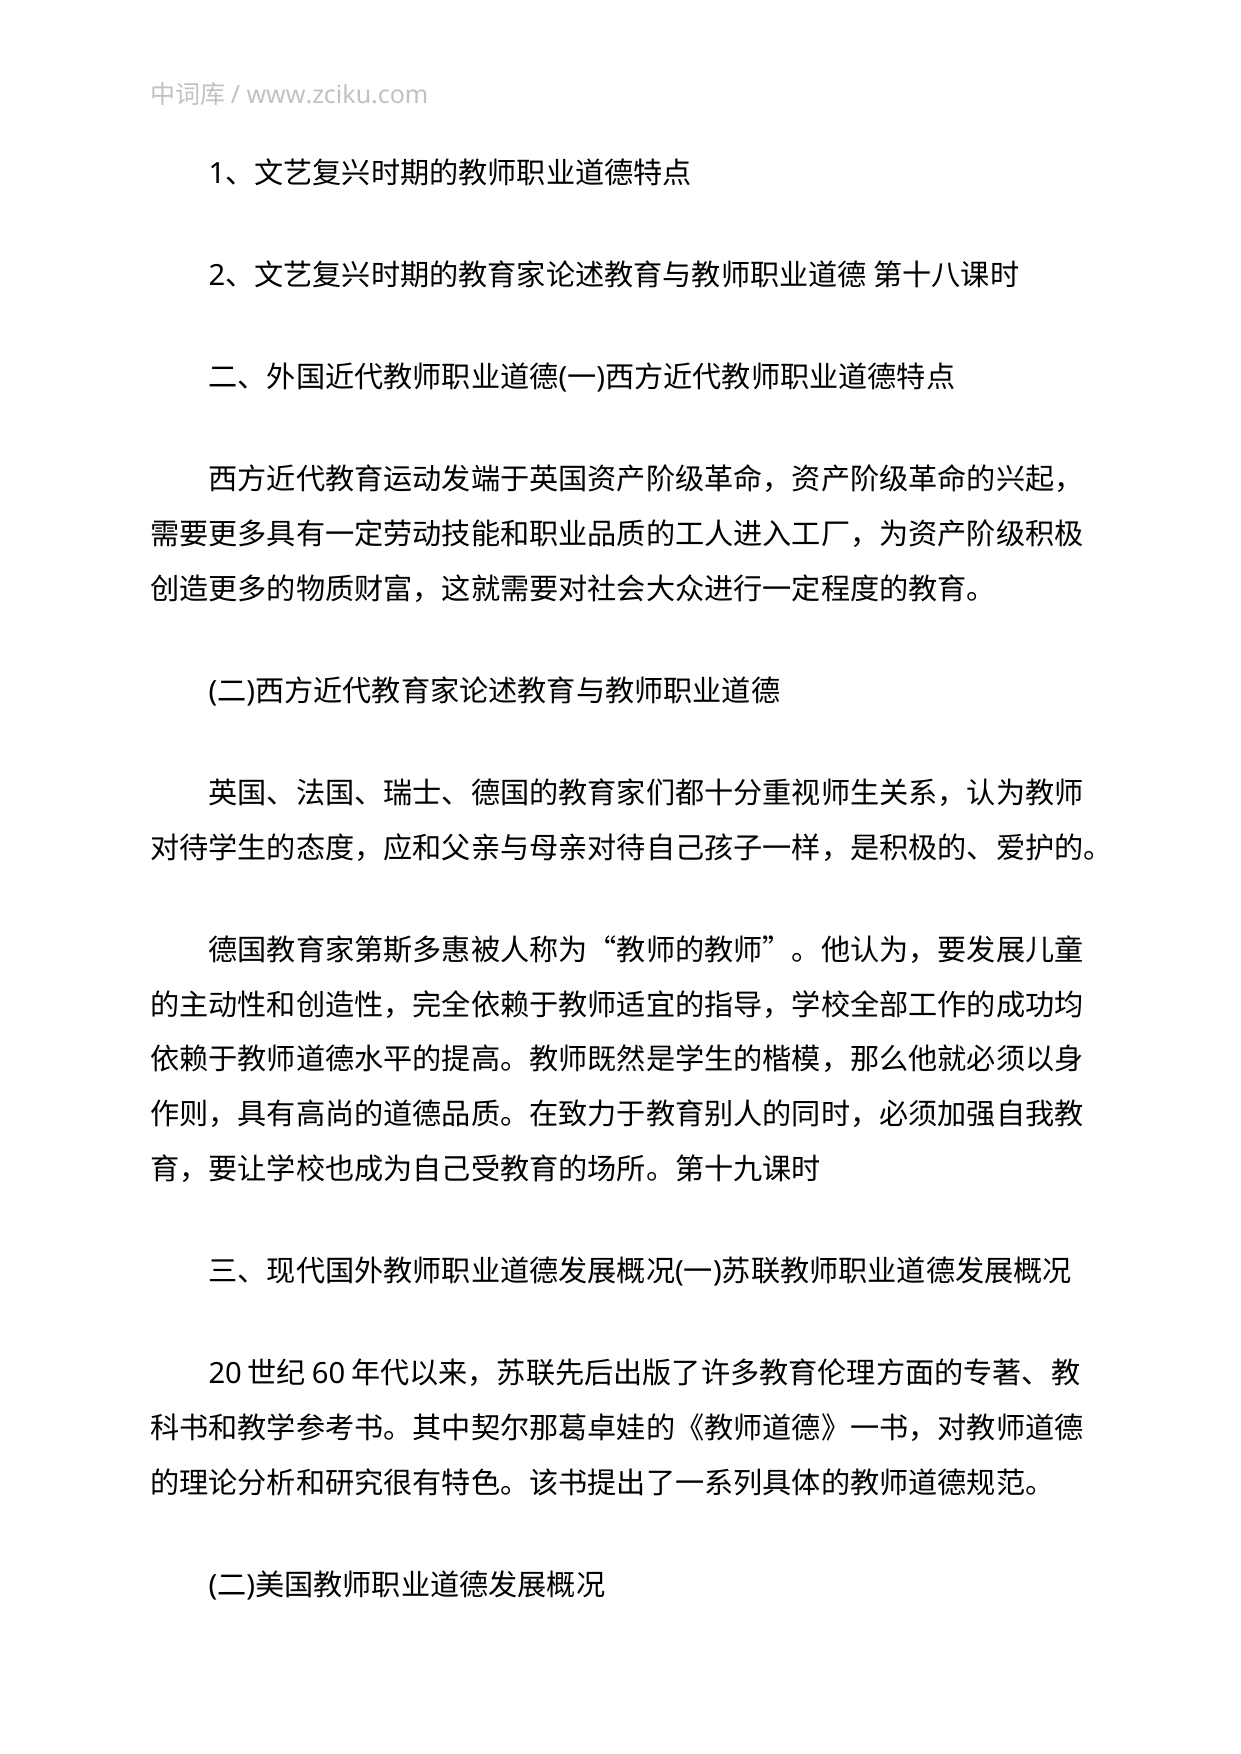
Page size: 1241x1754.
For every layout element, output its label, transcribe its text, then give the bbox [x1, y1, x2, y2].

text 德国教育家第斯多惠被人称为“教师的教师”。他认为，要发展儿童的主动性和创造性，完全依赖于教师适宜的指导，学校全部工作的成功均依赖于教师道德水平的提高。教师既然是学生的楷模，那么他就必须以身作则，具有高尚的道德品质。在致力于教育别人的同时，必须加强自我教育，要让学校也成为自己受教育的场所。第十九课时 [150, 926, 1090, 1188]
text 20世纪60年代以来，苏联先后出版了许多教育伦理方面的专著、教科书和教学参考书。其中契尔那葛卓娃的《教师道德》一书，对教师道德的理论分析和研究很有特色。该书提出了一系列具体的教师道德规范。 [150, 1349, 1090, 1502]
text 二、外国近代教师职业道德(一)西方近代教师职业道德特点 [150, 354, 1090, 396]
text 1、文艺复兴时期的教师职业道德特点 [150, 150, 1090, 192]
text (二)美国教师职业道德发展概况 [150, 1561, 1090, 1603]
text 英国、法国、瑞士、德国的教育家们都十分重视师生关系，认为教师对待学生的态度，应和父亲与母亲对待自己孩子一样，是积极的、爱护的。 [150, 769, 1090, 867]
text 三、现代国外教师职业道德发展概况(一)苏联教师职业道德发展概况 [150, 1247, 1090, 1290]
text (二)西方近代教育家论述教育与教师职业道德 [150, 667, 1090, 710]
text 西方近代教育运动发端于英国资产阶级革命，资产阶级革命的兴起，需要更多具有一定劳动技能和职业品质的工人进入工厂，为资产阶级积极创造更多的物质财富，这就需要对社会大众进行一定程度的教育。 [150, 456, 1090, 608]
text 2、文艺复兴时期的教育家论述教育与教师职业道德 第十八课时 [150, 252, 1090, 294]
